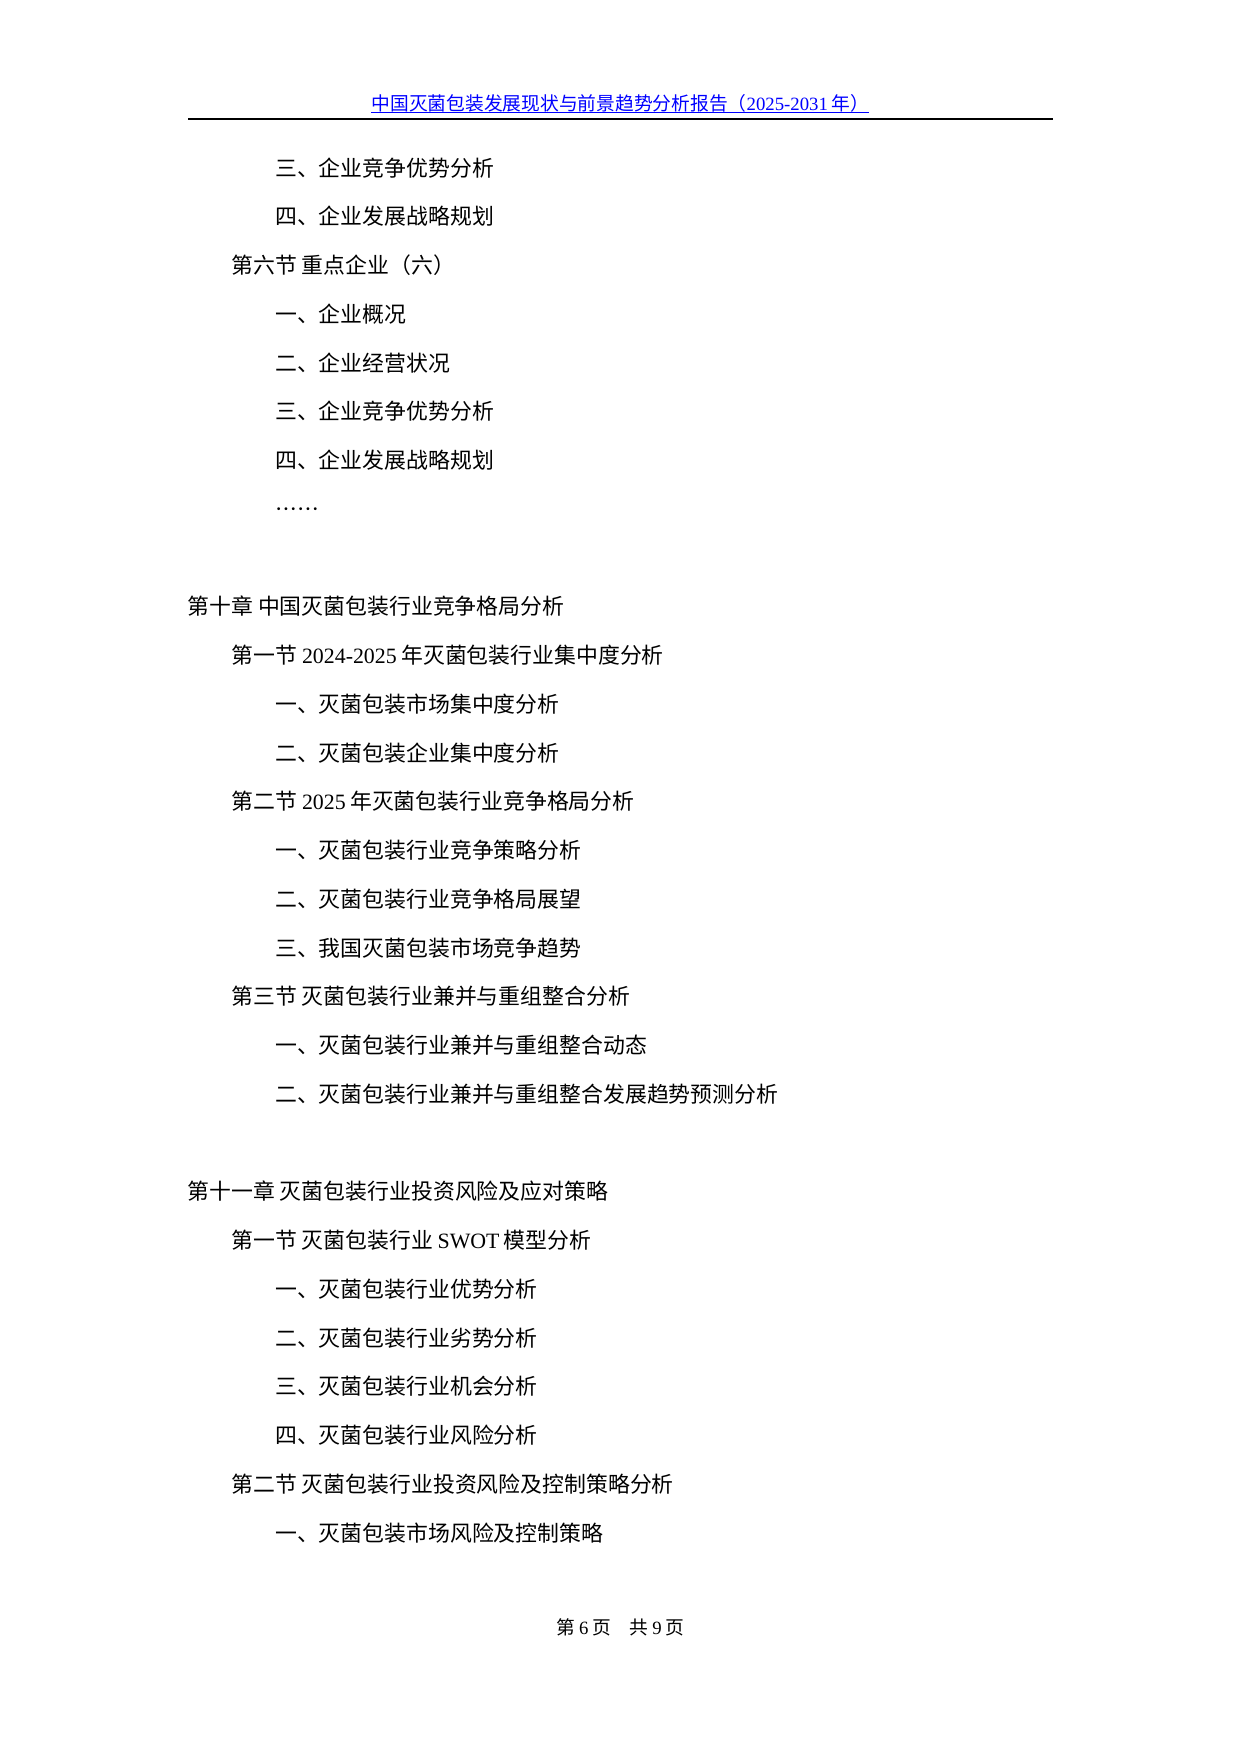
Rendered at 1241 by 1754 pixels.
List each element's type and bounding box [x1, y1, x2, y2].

text [187, 150, 1053, 1548]
